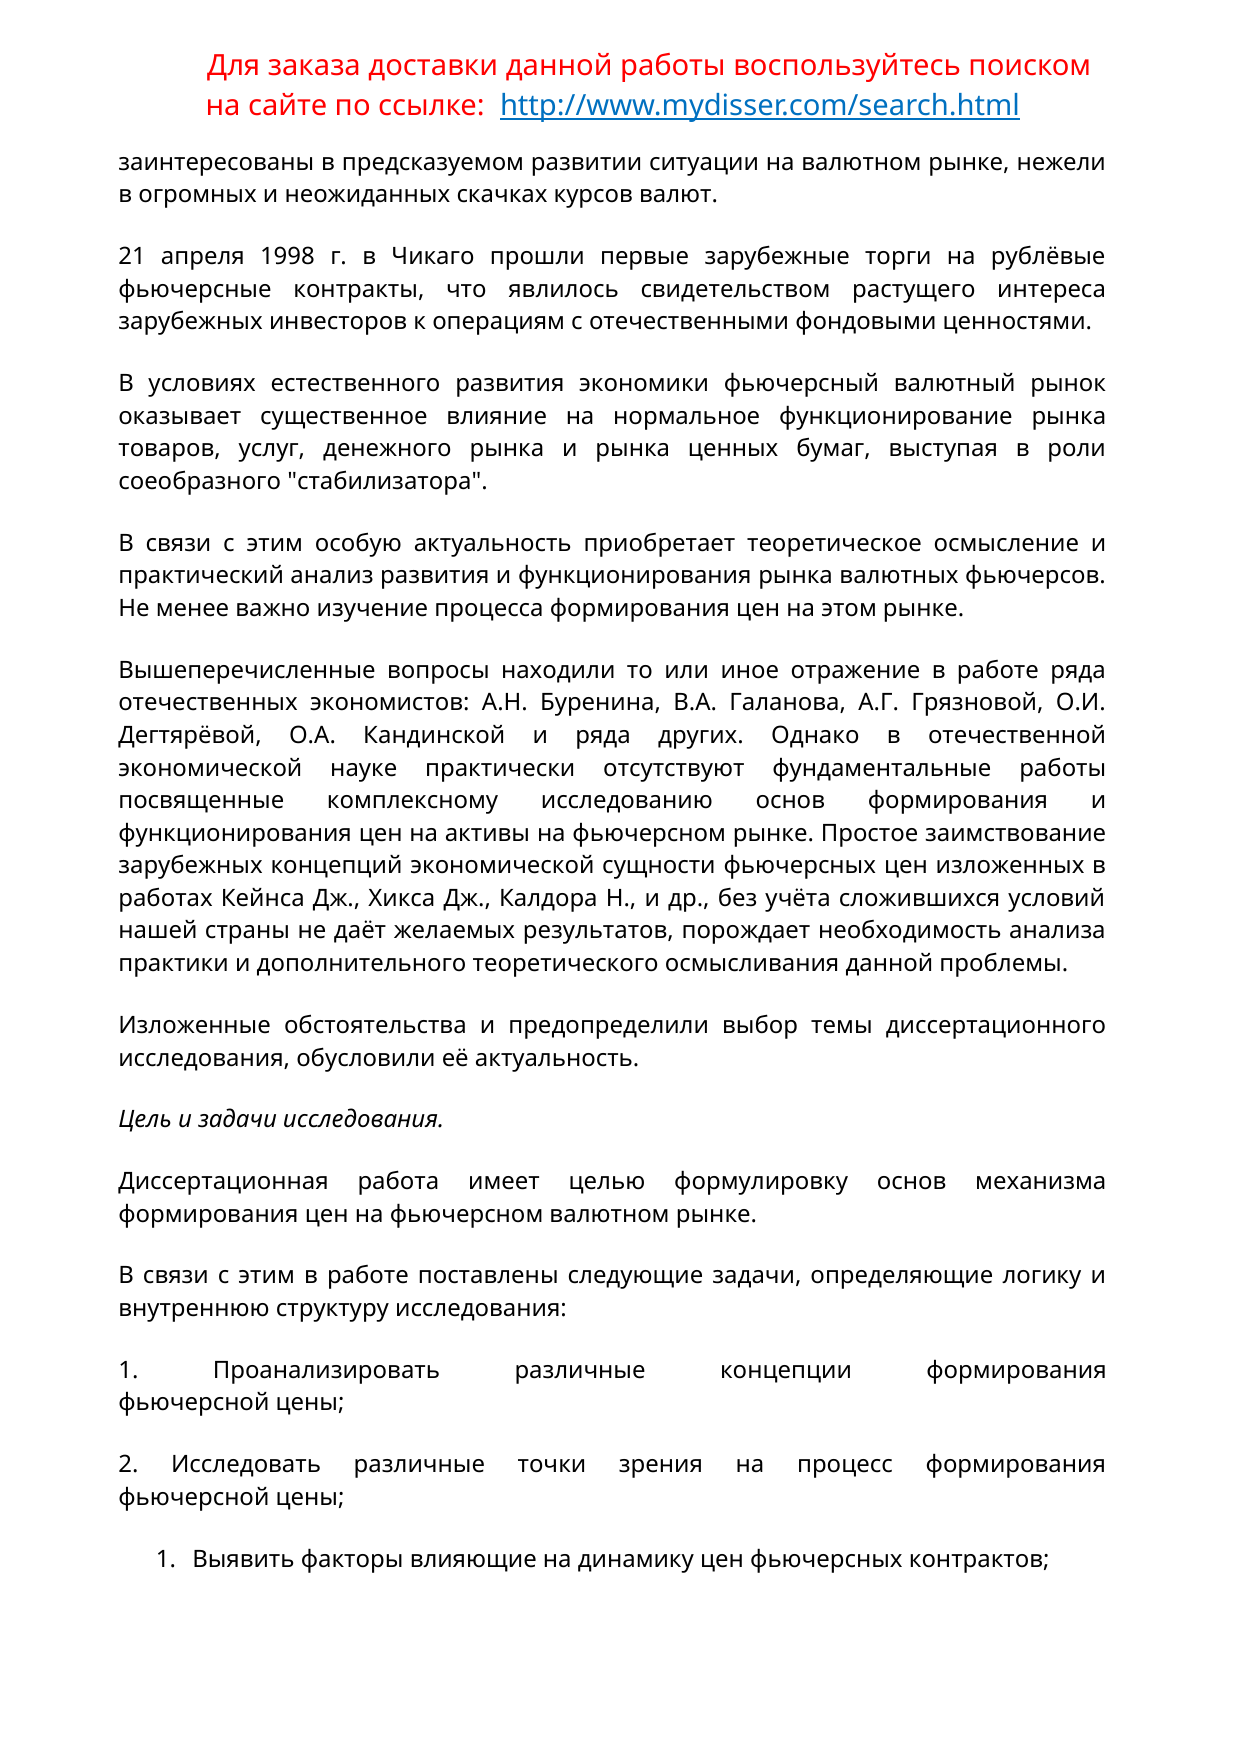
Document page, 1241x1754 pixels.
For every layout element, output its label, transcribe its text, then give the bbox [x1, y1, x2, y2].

text В связи с этим в работе поставлены следующие задачи, определяющие логику и внутреннюю структуру исследования: [118, 1258, 1107, 1323]
text Цель и задачи исследования. [118, 1102, 1107, 1135]
text 21 апреля 1998 г. в Чикаго прошли первые зарубежные торги на рублёвые фьючерсные контракты, что явлилось свидетельством растущего интереса зарубежных инвесторов к операциям с отечественными фондовыми ценностями. [118, 239, 1107, 337]
text В условиях естественного развития экономики фьючерсный валютный рынок оказывает существенное влияние на нормальное функционирование рынка товаров, услуг, денежного рынка и рынка ценных бумаг, выступая в роли соеобразного "стабилизатора". [118, 366, 1107, 496]
text 2. Исследовать различные точки зрения на процесс формирования фьючерсной цены; [118, 1447, 1107, 1512]
text В связи с этим особую актуальность приобретает теоретическое осмысление и практический анализ развития и функционирования рынка валютных фьючерсов. Не менее важно изучение процесса формирования цен на этом рынке. [118, 526, 1107, 623]
text 1. Проанализировать различные концепции формирования фьючерсной цены; [118, 1353, 1107, 1418]
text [118, 144, 1107, 210]
list Выявить факторы влияющие на динамику цен фьючерсных контрактов; [156, 1541, 1107, 1574]
text Изложенные обстоятельства и предопределили выбор темы диссертационного исследования, обусловили её актуальность. [118, 1008, 1107, 1073]
text Вышеперечисленные вопросы находили то или иное отражение в работе ряда отечественных экономистов: А.Н. Буренина, В.А. Галанова, А.Г. Грязновой, О.И. Дегтярёвой, О.А. Кандинской и ряда других. Однако в отечественной экономической науке практически отсутствуют фундаментальные работы посвященные комплексному исследованию основ формирования и функционирования цен на активы на фьючерсном рынке. Простое заимствование зарубежных концепций экономической сущности фьючерсных цен изложенных в работах Кейнса Дж., Хикса Дж., Калдора Н., и др., без учёта сложившихся условий нашей страны не даёт желаемых результатов, порождает необходимость анализа практики и дополнительного теоретического осмысливания данной проблемы. [118, 652, 1107, 978]
text Диссертационная работа имеет целью формулировку основ механизма формирования цен на фьючерсном валютном рынке. [118, 1164, 1107, 1229]
